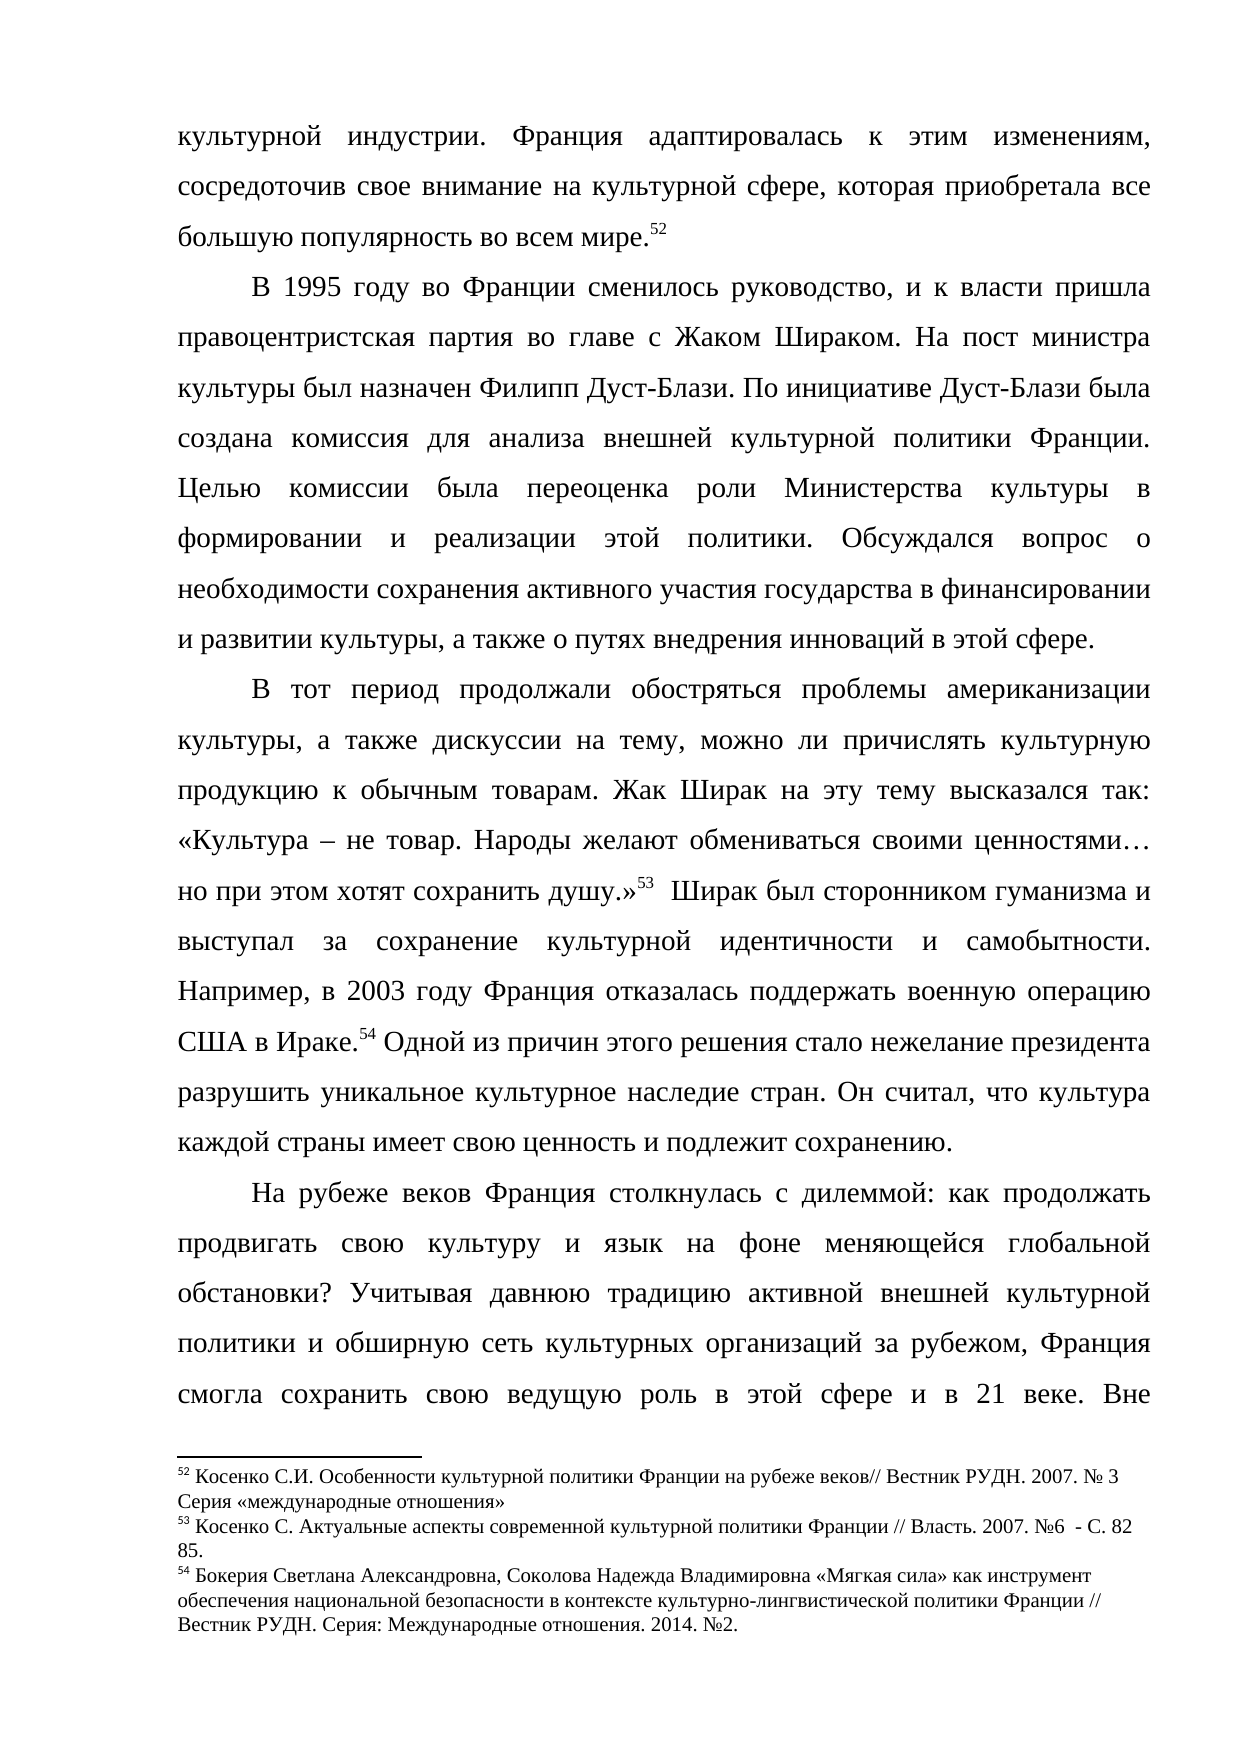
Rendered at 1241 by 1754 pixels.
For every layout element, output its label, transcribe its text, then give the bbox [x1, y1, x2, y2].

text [177, 118, 1152, 252]
text В 1995 году во Франции сменилось руководство, и к власти пришла правоцентристская партия во главе с Жаком Шираком. На пост министра культуры был назначен Филипп Дуст-Блази. По инициативе Дуст-Блази была создана комиссия для анализа внешней культурной политики Франции. Целью комиссии была переоценка роли Министерства культуры в формировании и реализации этой политики. Обсуждался вопрос о необходимости сохранения активного участия государства в финансировании и развитии культуры, а также о путях внедрения инноваций в этой сфере. [177, 269, 1152, 655]
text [177, 1175, 1152, 1409]
text В тот период продолжали обостряться проблемы американизации культуры, а также дискуссии на тему, можно ли причислять культурную продукцию к обычным товарам. Жак Ширак на эту тему высказался так: «Культура – не товар. Народы желают обмениваться своими ценностями… но при этом хотят сохранить душу.» Ширак был сторонником гуманизма и выступал за сохранение культурной идентичности и самобытности. Например, в 2003 году Франция отказалась поддержать военную операцию США в Ираке. Одной из причин этого решения стало нежелание президента разрушить уникальное культурное наследие стран. Он считал, что культура каждой страны имеет свою ценность и подлежит сохранению. [177, 672, 1152, 1158]
